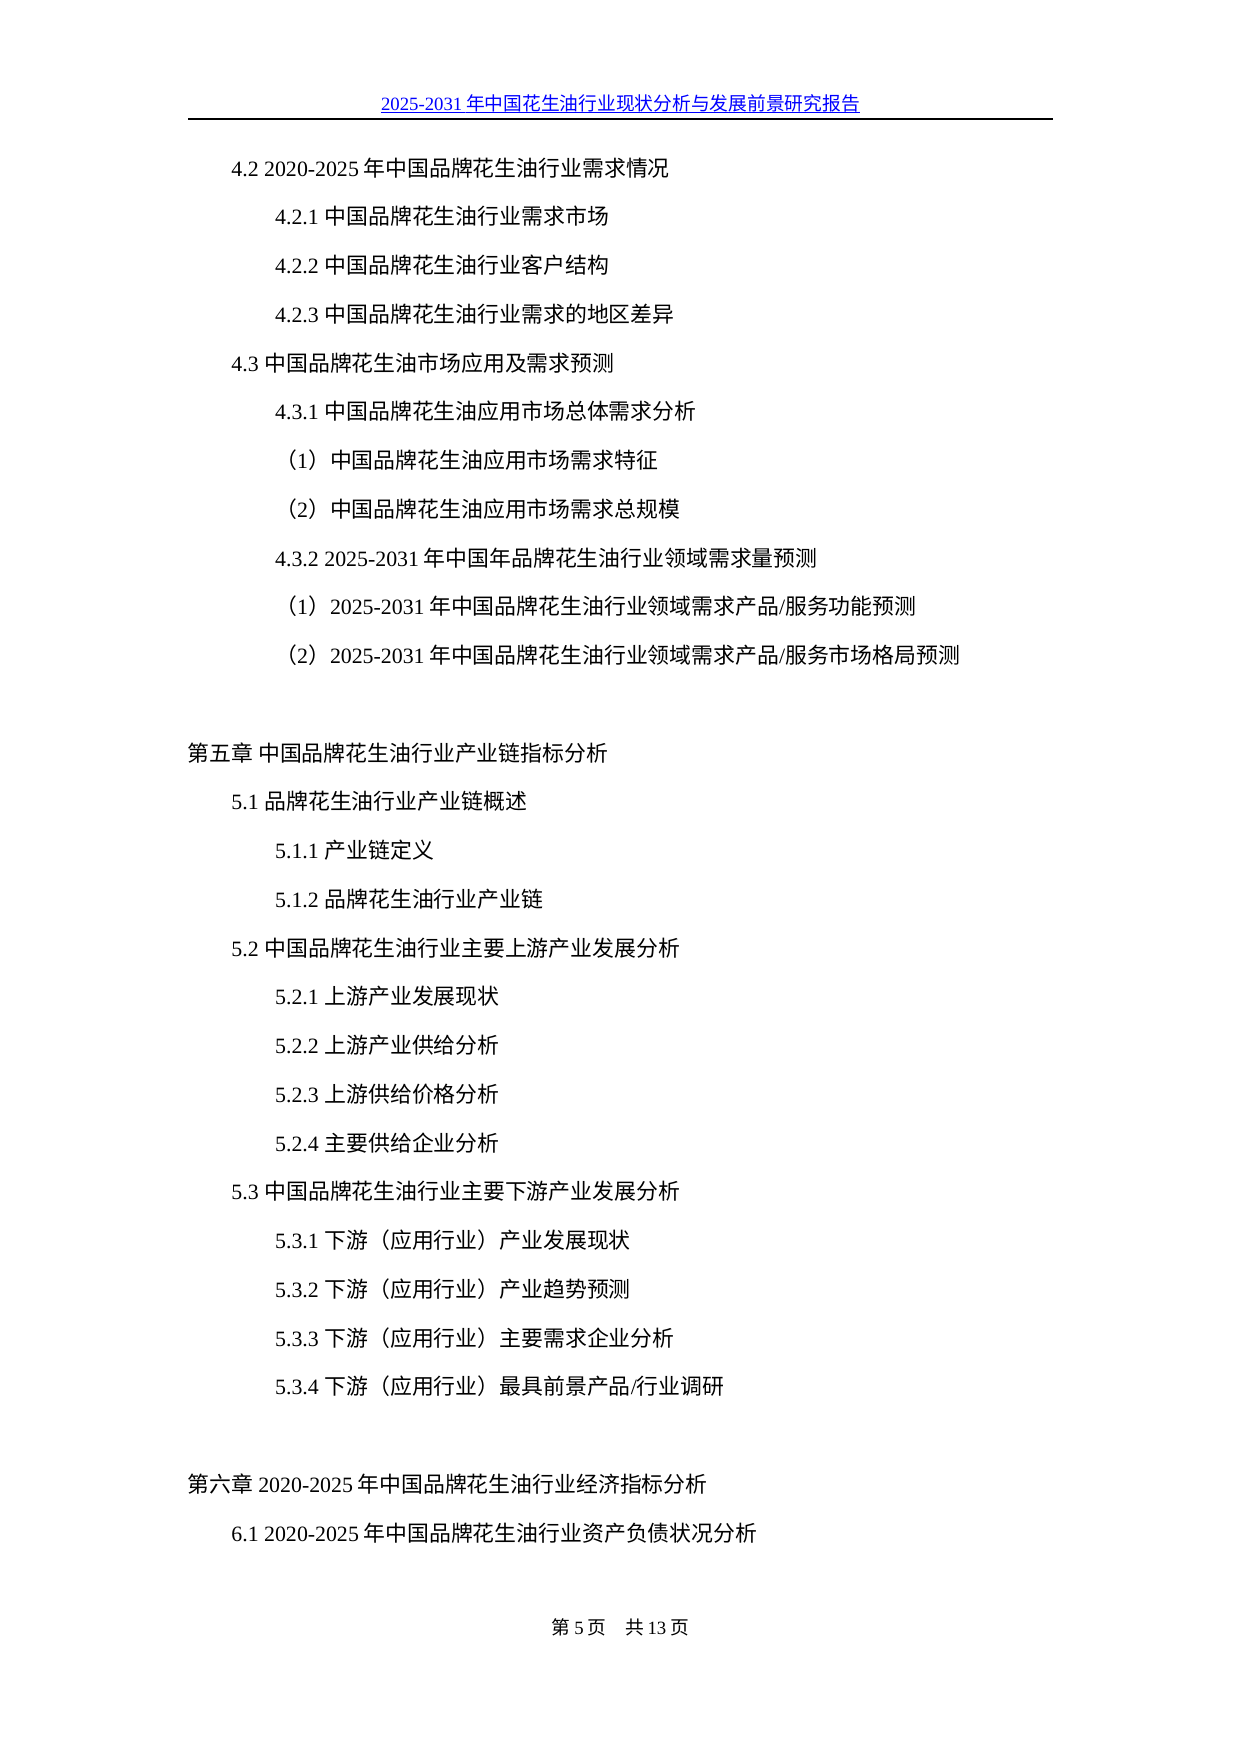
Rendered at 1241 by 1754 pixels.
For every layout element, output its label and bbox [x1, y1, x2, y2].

text [187, 150, 1053, 1548]
